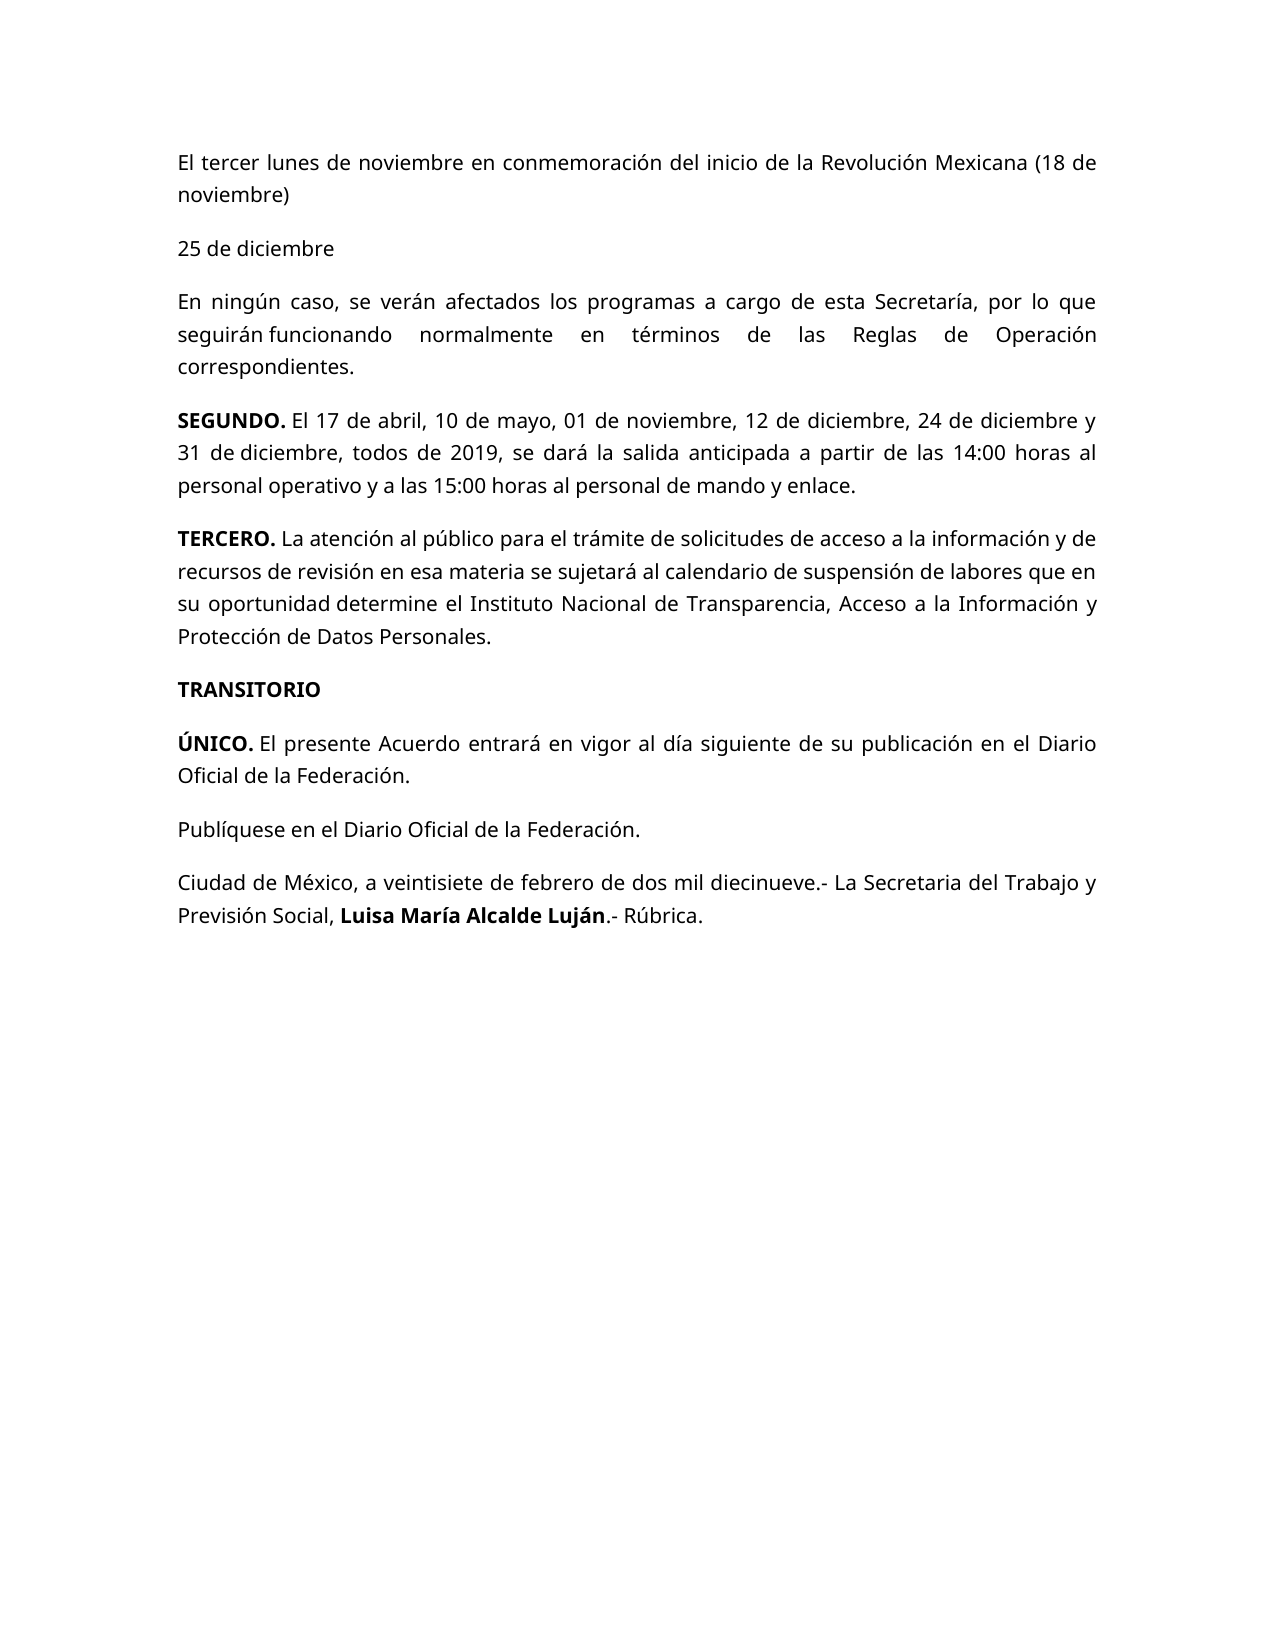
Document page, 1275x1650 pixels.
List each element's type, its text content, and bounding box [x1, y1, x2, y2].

text TRANSITORIO [177, 676, 1098, 704]
text El tercer lunes de noviembre en conmemoración del inicio de la Revolución Mexicana (18 de noviembre) [177, 148, 1098, 209]
text Publíquese en el Diario Oficial de la Federación. [177, 815, 1098, 843]
text SEGUNDO. El 17 de abril, 10 de mayo, 01 de noviembre, 12 de diciembre, 24 de diciembre y 31 de diciembre, todos de 2019, se dará la salida anticipada a partir de las 14:00 horas al personal operativo y a las 15:00 horas al personal de mando y enlace. [177, 406, 1098, 499]
text TERCERO. La atención al público para el trámite de solicitudes de acceso a la información y de recursos de revisión en esa materia se sujetará al calendario de suspensión de labores que en su oportunidad determine el Instituto Nacional de Transparencia, Acceso a la Información y Protección de Datos Personales. [177, 524, 1098, 651]
text 25 de diciembre [177, 234, 1098, 262]
text ÚNICO. El presente Acuerdo entrará en vigor al día siguiente de su publicación en el Diario Oficial de la Federación. [177, 729, 1098, 790]
text Ciudad de México, a veintisiete de febrero de dos mil diecinueve.- La Secretaria del Trabajo y Previsión Social, Luisa María Alcalde Luján.- Rúbrica. [177, 868, 1098, 929]
text En ningún caso, se verán afectados los programas a cargo de esta Secretaría, por lo que seguirán funcionando normalmente en términos de las Reglas de Operación correspondientes. [177, 287, 1098, 381]
